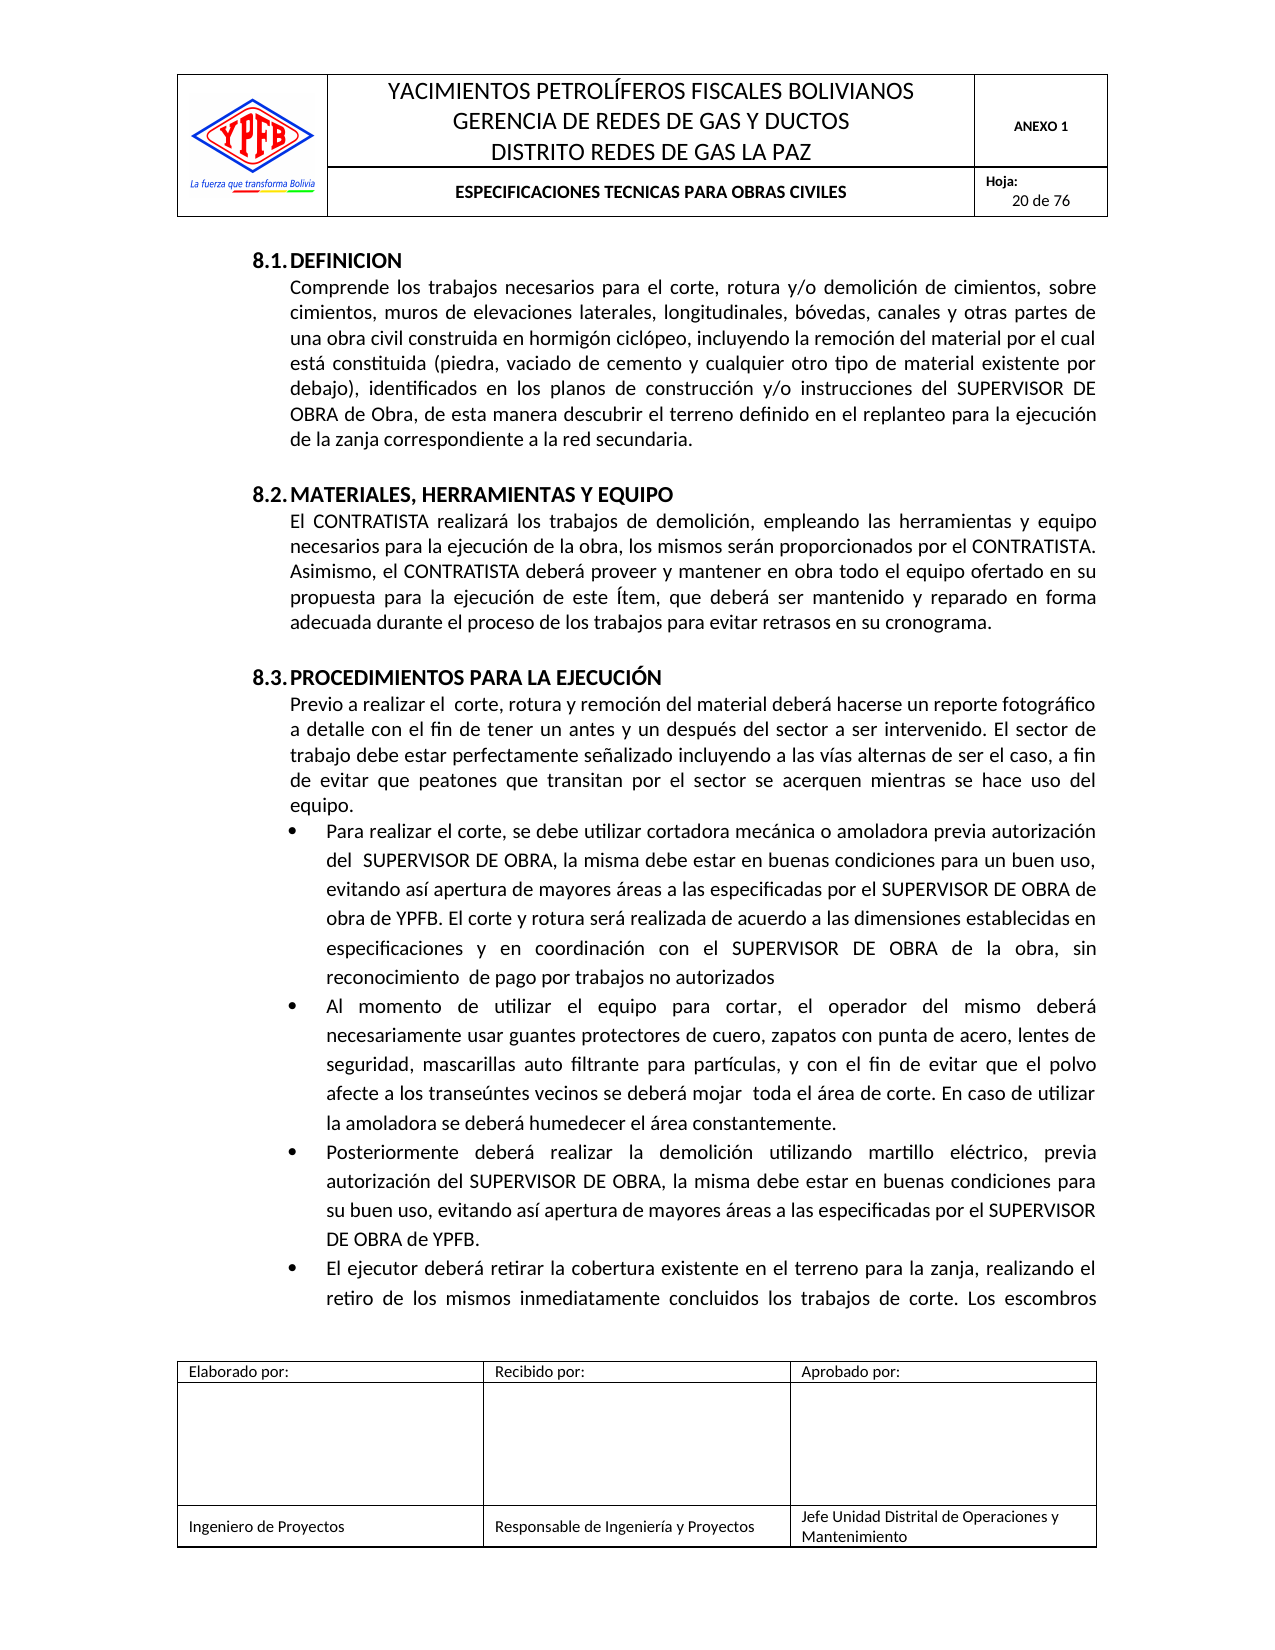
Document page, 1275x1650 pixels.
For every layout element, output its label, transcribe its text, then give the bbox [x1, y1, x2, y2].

list Comprende los trabajos necesarios para el corte, rotura y/o demolición de cimientos, sobre cimientos, muros de elevaciones laterales, longitudinales, bóvedas, canales y otras partes de una obra civil construida en hormigón ciclópeo, incluyendo la remoción del material por el cual está constituida (piedra, vaciado de cemento y cualquier otro tipo de material existente por debajo), identificados en los planos de construcción y/o instrucciones del SUPERVISOR DE OBRA de Obra, de esta manera descubrir el terreno definido en el replanteo para la ejecución de la zanja correspondiente a la red secundaria. [290, 274, 1098, 452]
list El CONTRATISTA realizará los trabajos de demolición, empleando las herramientas y equipo necesarios para la ejecución de la obra, los mismos serán proporcionados por el CONTRATISTA. Asimismo, el CONTRATISTA deberá proveer y mantener en obra todo el equipo ofertado en su propuesta para la ejecución de este Ítem, que deberá ser mantenido y reparado en forma adecuada durante el proceso de los trabajos para evitar retrasos en su cronograma. [290, 508, 1098, 635]
picture [188, 93, 316, 198]
list MATERIALES, HERRAMIENTAS Y EQUIPO [252, 480, 1098, 508]
list Al momento de utilizar el equipo para cortar, el operador del mismo deberá necesariamente usar guantes protectores de cuero, zapatos con punta de acero, lentes de seguridad, mascarillas auto filtrante para partículas, y con el fin de evitar que el polvo afecte a los transeúntes vecinos se deberá mojar toda el área de corte. En caso de utilizar la amoladora se deberá humedecer el área constantemente. [288, 993, 1098, 1135]
list Posteriormente deberá realizar la demolición utilizando martillo eléctrico, previa autorización del SUPERVISOR DE OBRA, la misma debe estar en buenas condiciones para su buen uso, evitando así apertura de mayores áreas a las especificadas por el SUPERVISOR DE OBRA de YPFB. [288, 1139, 1098, 1252]
list PROCEDIMIENTOS PARA LA EJECUCIÓN [252, 663, 1098, 691]
list Previo a realizar el corte, rotura y remoción del material deberá hacerse un reporte fotográfico a detalle con el fin de tener un antes y un después del sector a ser intervenido. El sector de trabajo debe estar perfectamente señalizado incluyendo a las vías alternas de ser el caso, a fin de evitar que peatones que transitan por el sector se acerquen mientras se hace uso del equipo. [290, 691, 1098, 818]
list Para realizar el corte, se debe utilizar cortadora mecánica o amoladora previa autorización del SUPERVISOR DE OBRA, la misma debe estar en buenas condiciones para un buen uso, evitando así apertura de mayores áreas a las especificadas por el SUPERVISOR DE OBRA de obra de YPFB. El corte y rotura será realizada de acuerdo a las dimensiones establecidas en especificaciones y en coordinación con el SUPERVISOR DE OBRA de la obra, sin reconocimiento de pago por trabajos no autorizados [288, 818, 1098, 989]
list DEFINICION [252, 246, 1098, 274]
